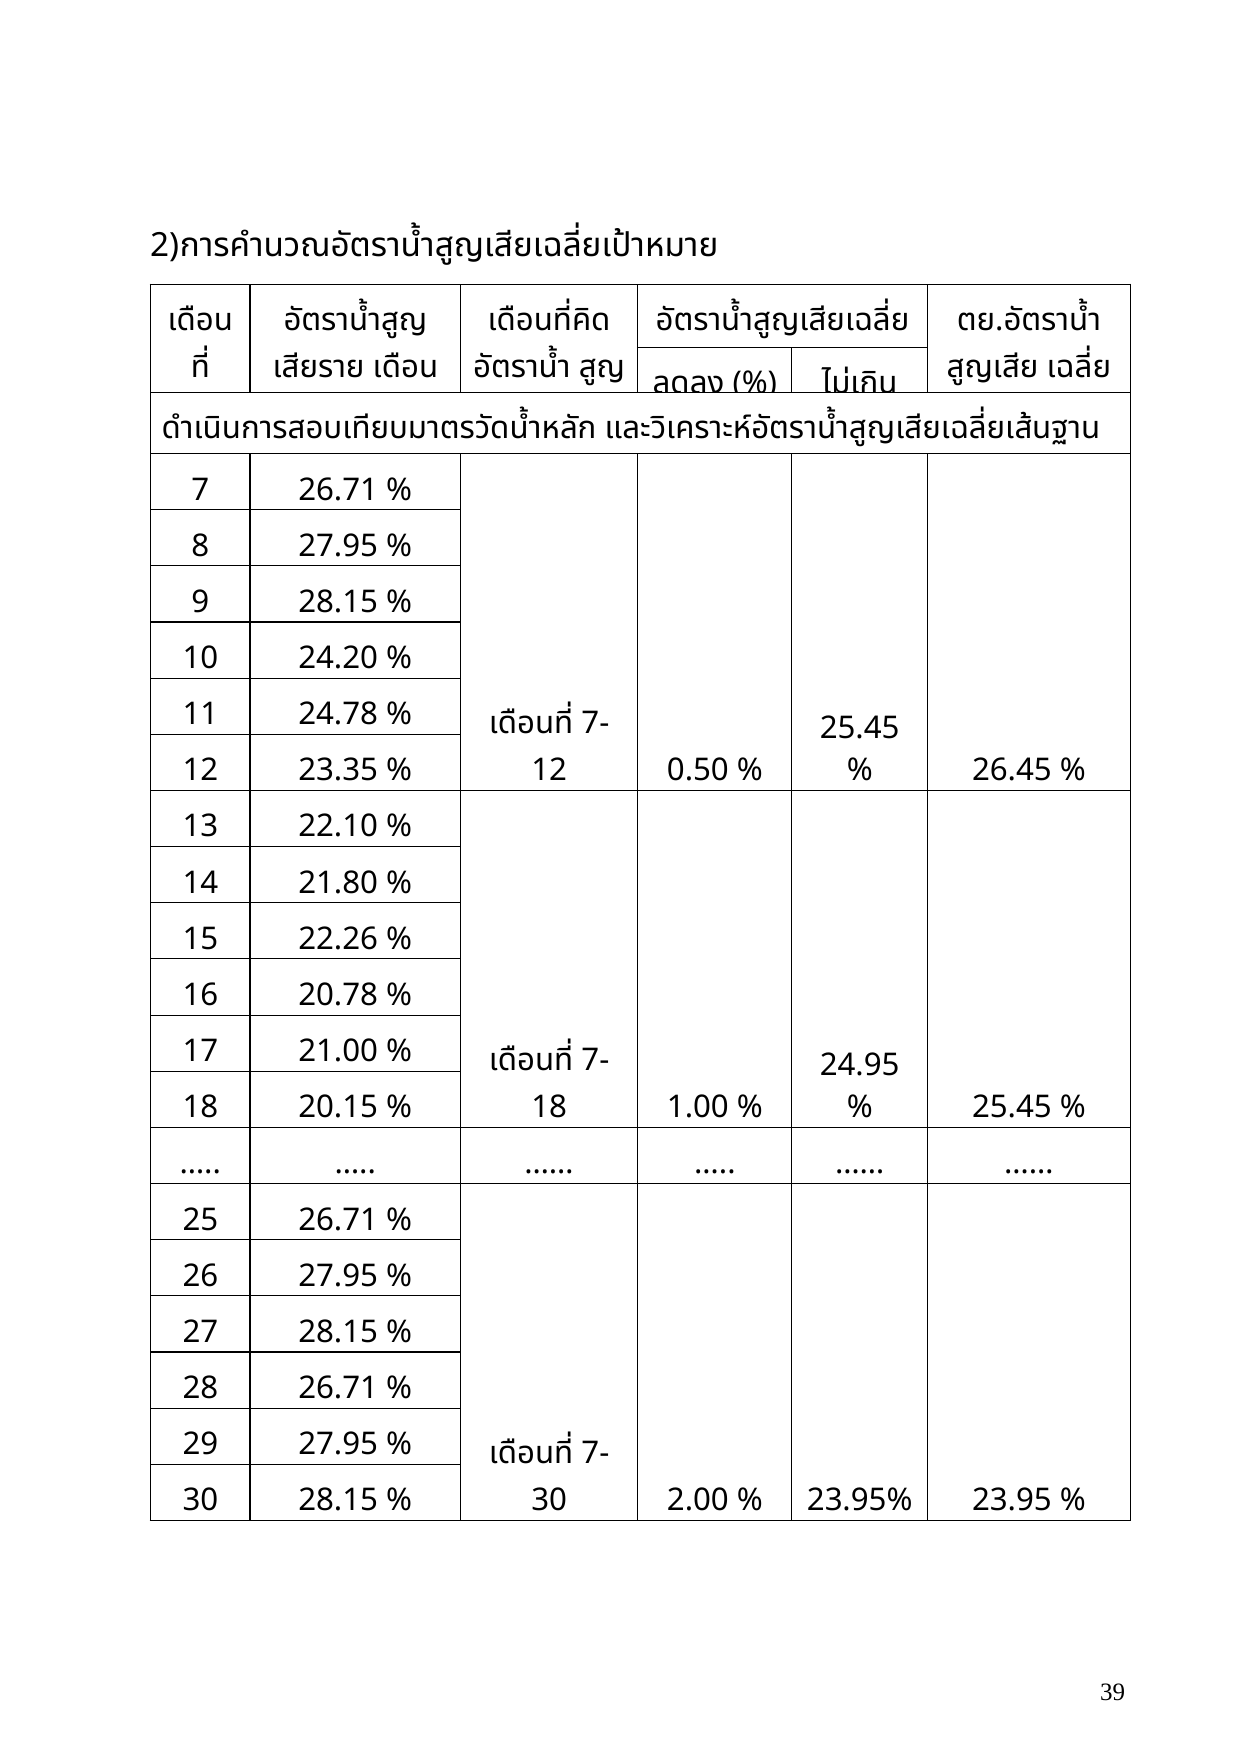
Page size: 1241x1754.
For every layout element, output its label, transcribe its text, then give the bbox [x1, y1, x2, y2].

table_cell เดือนที่ 7-30 [461, 1184, 637, 1520]
table_cell 29 [151, 1409, 249, 1464]
table_cell ดำเนินการสอบเทียบมาตรวัดน้ำหลัก และวิเคราะห์อัตราน้ำสูญเสียเฉลี่ยเส้นฐาน [151, 393, 1130, 453]
table_cell 22.10 % [251, 791, 460, 846]
table_cell 23.95 % [928, 1184, 1130, 1520]
table_cell 2.00 % [638, 1184, 791, 1520]
table_cell 10 [151, 623, 249, 678]
table_cell 24.95 % [792, 791, 927, 1127]
table_cell 22.26 % [251, 903, 460, 958]
list การคำนวณอัตราน้ำสูญเสียเฉลี่ยเป้าหมาย [150, 220, 1125, 271]
table_cell 21.00 % [251, 1016, 460, 1071]
table_cell 17 [151, 1016, 249, 1071]
table_header ตย.อัตราน้ำสูญเสีย เฉลี่ยที่ทำได้ (%) [928, 285, 1130, 392]
table_header เดือนที่ [151, 285, 249, 392]
table_cell 28 [151, 1353, 249, 1407]
table_cell 20.15 % [251, 1072, 460, 1127]
table_cell 18 [151, 1072, 249, 1127]
table_cell 8 [151, 510, 249, 565]
table_cell 21.80 % [251, 847, 460, 902]
table_cell 1.00 % [638, 791, 791, 1127]
table_cell 0.50 % [638, 454, 791, 790]
table_cell ลดลง (%) [638, 348, 791, 392]
table_cell 7 [151, 454, 249, 509]
table_cell ….. [151, 1128, 249, 1183]
table_cell เดือนที่ 7-18 [461, 791, 637, 1127]
table_cell 9 [151, 566, 249, 621]
table_cell เดือนที่ 7-12 [461, 454, 637, 790]
table_cell 25.45 % [792, 454, 927, 790]
table_cell 27.95 % [251, 510, 460, 565]
table_cell 12 [151, 735, 249, 790]
table_cell 20.78 % [251, 959, 460, 1014]
table_header อัตราน้ำสูญเสียเฉลี่ยเป้าหมาย [638, 285, 927, 347]
table_cell 26.45 % [928, 454, 1130, 790]
table_cell 25 [151, 1184, 249, 1239]
table_cell 26.71 % [251, 1353, 460, 1407]
table_cell …… [792, 1128, 927, 1183]
table_header เดือนที่คิดอัตราน้ำ สูญเสียเฉลี่ย [461, 285, 637, 392]
table_header อัตราน้ำสูญเสียราย เดือน (%) [251, 285, 460, 392]
table_cell 26.71 % [251, 1184, 460, 1239]
table_cell 25.45 % [928, 791, 1130, 1127]
table_cell 26.71 % [251, 454, 460, 509]
table_cell 27.95 % [251, 1240, 460, 1295]
table_cell 24.20 % [251, 623, 460, 678]
table_cell ….. [638, 1128, 791, 1183]
table_cell 23.35 % [251, 735, 460, 790]
table_cell 15 [151, 903, 249, 958]
table_cell 24.78 % [251, 679, 460, 734]
table_cell 14 [151, 847, 249, 902]
table_cell …… [461, 1128, 637, 1183]
table_cell 13 [151, 791, 249, 846]
table_cell 28.15 % [251, 566, 460, 621]
table_cell ….. [251, 1128, 460, 1183]
table_cell 30 [151, 1465, 249, 1520]
table_cell ไม่เกิน (%) [792, 348, 927, 392]
table_cell 16 [151, 959, 249, 1014]
table_cell 28.15 % [251, 1296, 460, 1351]
table_cell 23.95% [792, 1184, 927, 1520]
table_cell 11 [151, 679, 249, 734]
table_cell 27 [151, 1296, 249, 1351]
table_cell 27.95 % [251, 1409, 460, 1464]
table_cell 28.15 % [251, 1465, 460, 1520]
table_cell 26 [151, 1240, 249, 1295]
table_cell …… [928, 1128, 1130, 1183]
